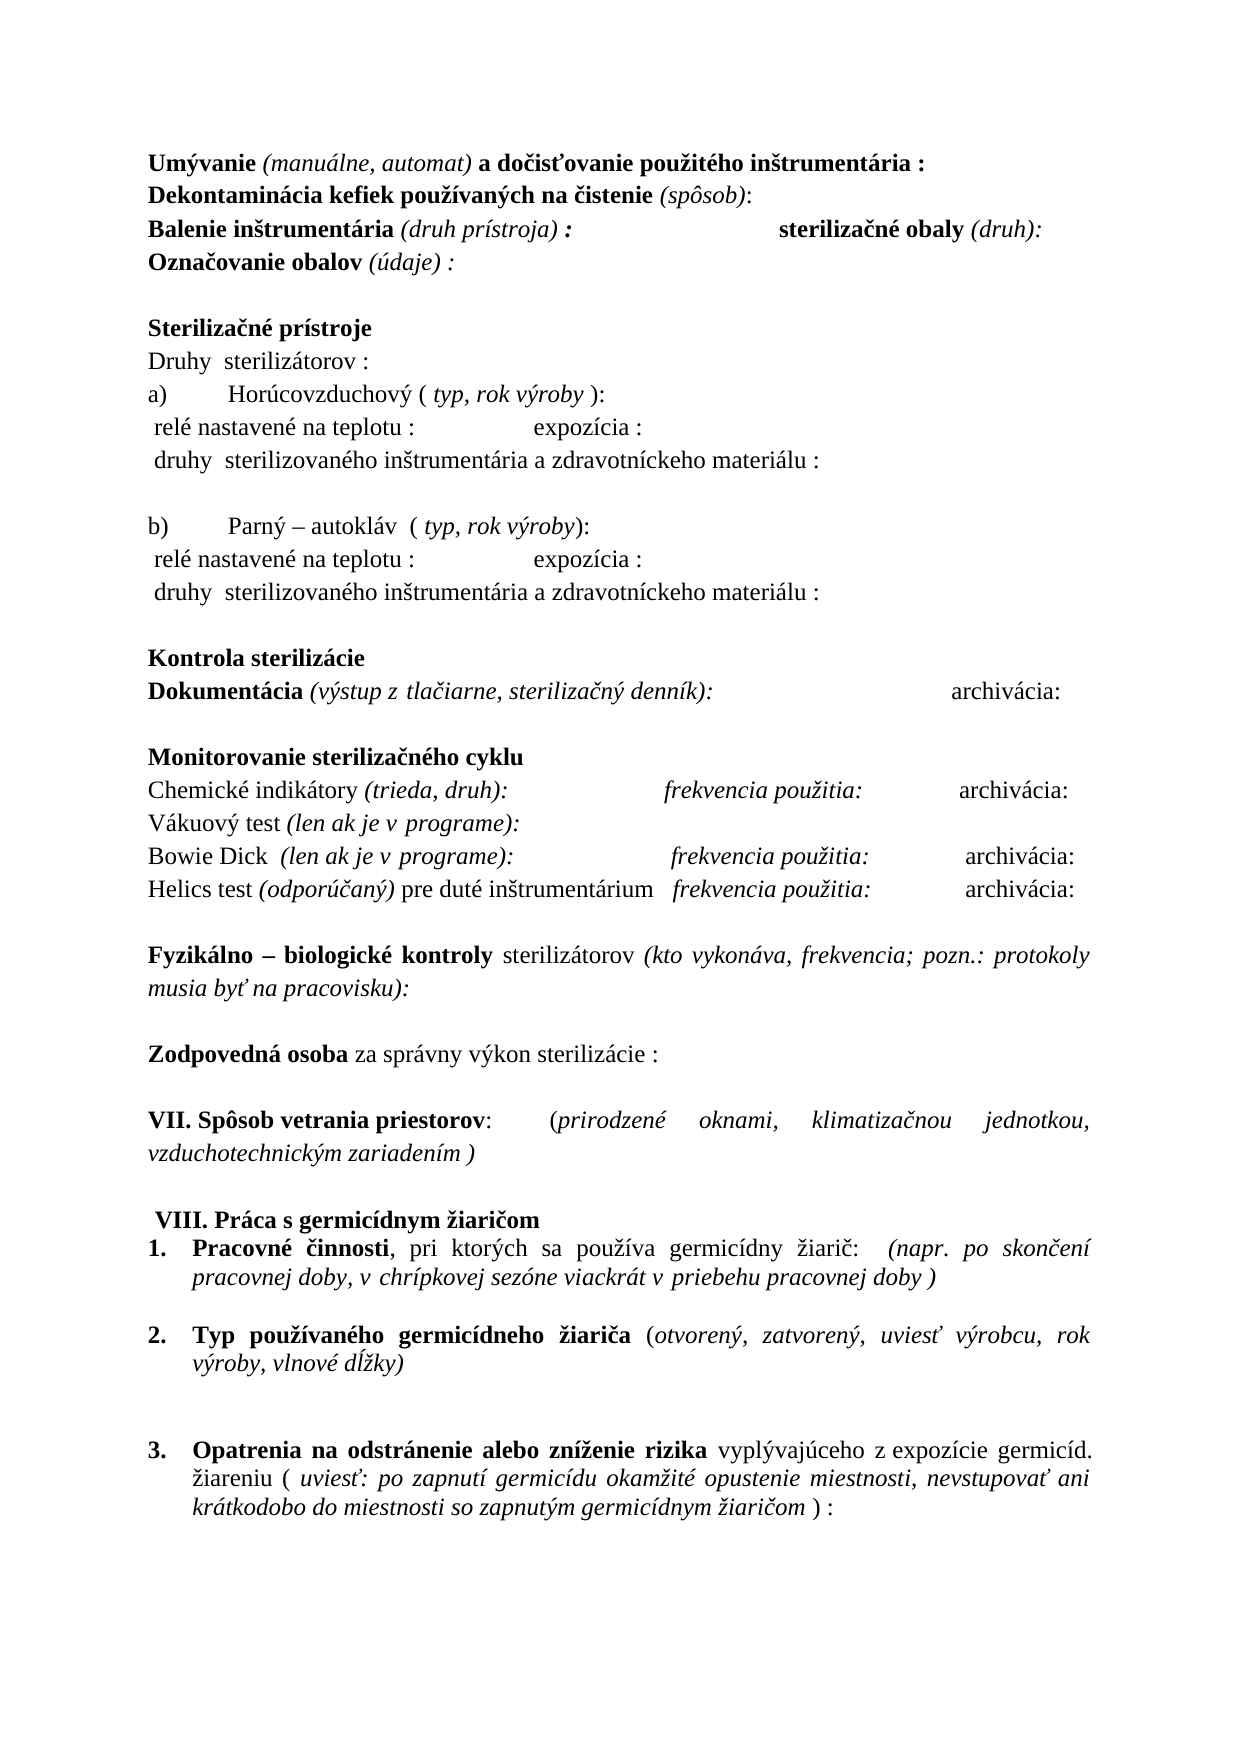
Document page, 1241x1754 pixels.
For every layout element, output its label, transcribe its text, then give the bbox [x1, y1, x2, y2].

text Helics test (odporúčaný) pre duté inštrumentárium frekvencia použitia: archivácia: [148, 874, 1093, 903]
text VIII. Práca s germicídnym žiaričom [154, 1205, 1093, 1233]
text Chemické indikátory (trieda, druh): frekvencia použitia: archivácia: [148, 775, 1093, 804]
list Typ používaného germicídneho žiariča (otvorený, zatvorený, uviesť výrobcu, rok výroby, vlnové dĺžky) [148, 1320, 1093, 1377]
text Sterilizačné prístroje [148, 313, 1093, 341]
text Druhy sterilizátorov : [148, 346, 1093, 374]
list Horúcovzduchový ( typ, rok výroby ): [148, 379, 1093, 407]
text Vákuový test (len ak je v programe): [148, 808, 1093, 837]
text Kontrola sterilizácie [148, 643, 1093, 672]
list Pracovné činnosti, pri ktorých sa používa germicídny žiarič: (napr. po skončení pracovnej doby, v chrípkovej sezóne viackrát v priebehu pracovnej doby ) [148, 1233, 1093, 1291]
text Monitorovanie sterilizačného cyklu [148, 742, 1093, 771]
list relé nastavené na teplotu : expozícia : [148, 544, 1093, 573]
text VII. Spôsob vetrania priestorov: (prirodzené oknami, klimatizačnou jednotkou, vzduchotechnickým zariadením ) [148, 1105, 1093, 1167]
text Dokumentácia (výstup z tlačiarne, sterilizačný denník): archivácia: [148, 676, 1093, 705]
list Parný – autokláv ( typ, rok výroby): [148, 511, 1093, 539]
text Fyzikálno – biologické kontroly sterilizátorov (kto vykonáva, frekvencia; pozn.: protokoly musia byť na pracovisku): [148, 940, 1093, 1002]
text Dekontaminácia kefiek používaných na čistenie (spôsob): [148, 181, 1093, 209]
list druhy sterilizovaného inštrumentária a zdravotníckeho materiálu : [148, 577, 1093, 606]
list Opatrenia na odstránenie alebo zníženie rizika vyplývajúceho z expozície germicíd. žiareniu ( uviesť: po zapnutí germicídu okamžité opustenie miestnosti, nevstupovať ani krátkodobo do miestnosti so zapnutým germicídnym žiaričom ) : [148, 1435, 1093, 1521]
list druhy sterilizovaného inštrumentária a zdravotníckeho materiálu : [148, 445, 1093, 473]
text Zodpovedná osoba za správny výkon sterilizácie : [148, 1039, 1093, 1068]
text Balenie inštrumentária (druh prístroja) : sterilizačné obaly (druh): [148, 214, 1093, 242]
text Označovanie obalov (údaje) : [148, 247, 1093, 275]
text Umývanie (manuálne, automat) a dočisťovanie použitého inštrumentária : [148, 148, 1093, 176]
text Bowie Dick (len ak je v programe): frekvencia použitia: archivácia: [148, 841, 1093, 870]
list relé nastavené na teplotu : expozícia : [148, 412, 1093, 441]
